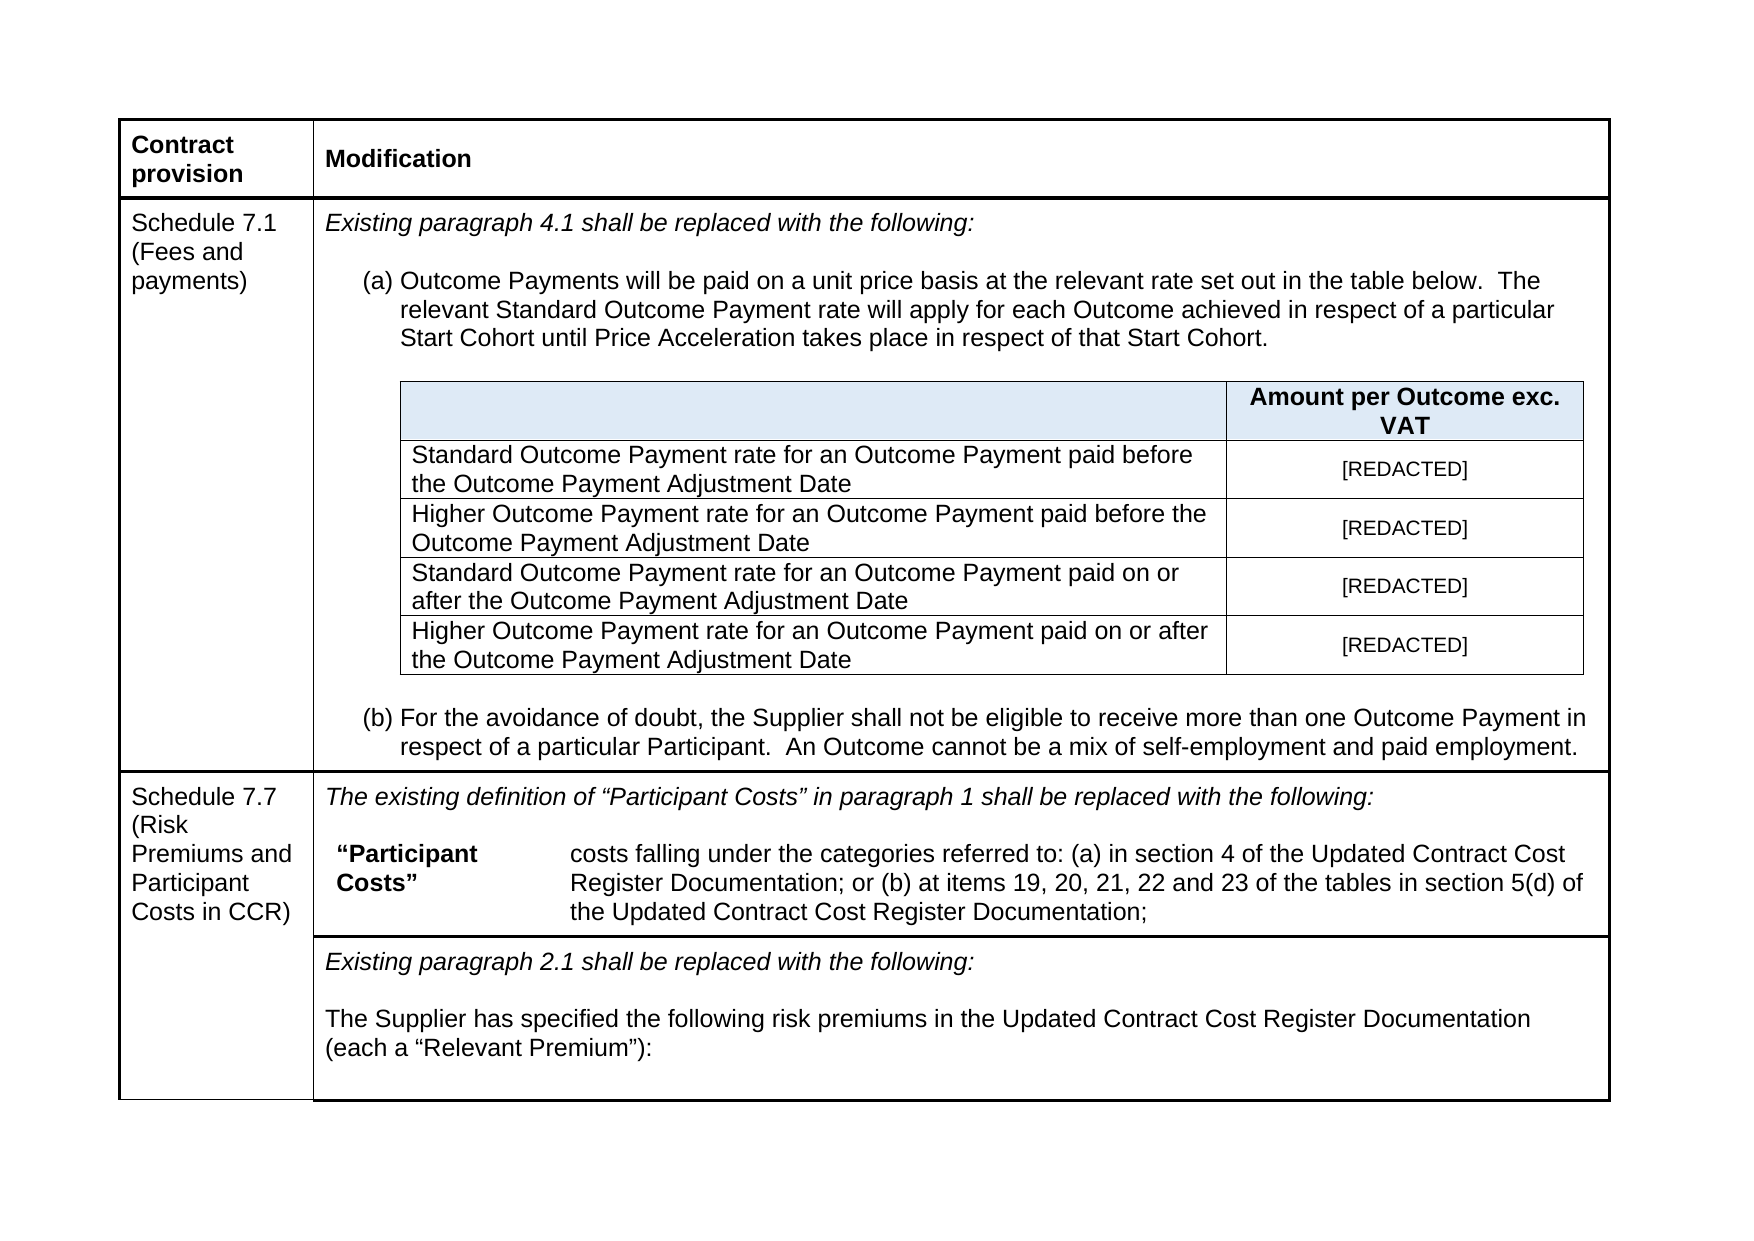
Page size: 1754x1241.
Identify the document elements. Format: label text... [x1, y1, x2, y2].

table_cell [314, 938, 1608, 1099]
table_cell Existing paragraph 4.1 shall be replaced with the following: Outcome Payments will be paid on a unit price basis at the relevant rate set out in the table below. The relevant Standard Outcome Payment rate will apply for each Outcome achieved in respect of a particular Start Cohort until Price Acceleration takes place in respect of that Start Cohort. For the avoidance of doubt, the Supplier shall not be eligible to receive more than one Outcome Payment in respect of a particular Participant. An Outcome cannot be a mix of self-employment and paid employment. [314, 200, 1608, 770]
table_cell The existing definition of “Participant Costs” in paragraph 1 shall be replaced with the following: [314, 773, 1608, 934]
table_cell Schedule 7.7 (Risk Premiums and Participant Costs in CCR) [121, 773, 313, 1099]
table_header Contract provision [121, 121, 313, 196]
table_cell Schedule 7.1 (Fees and payments) [121, 200, 313, 770]
table_header Modification [314, 121, 1608, 196]
